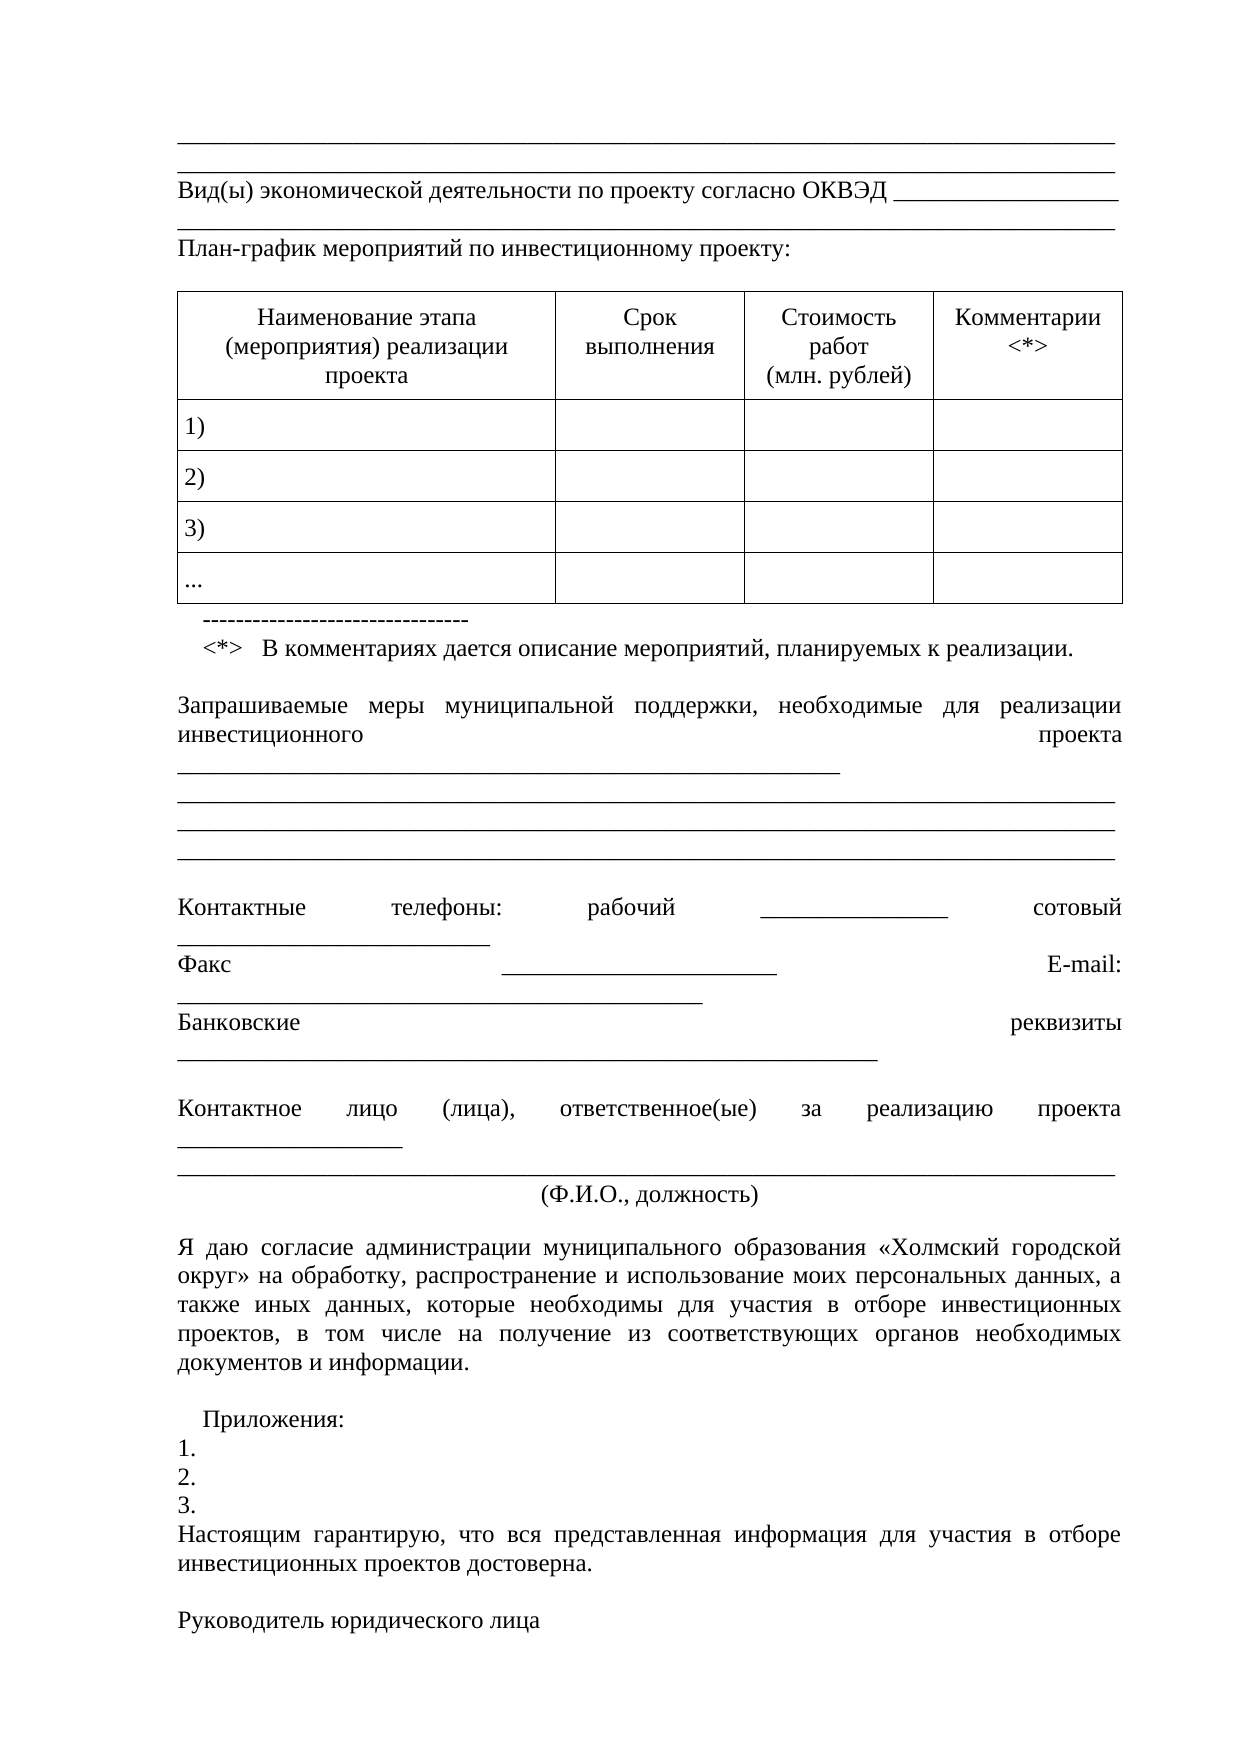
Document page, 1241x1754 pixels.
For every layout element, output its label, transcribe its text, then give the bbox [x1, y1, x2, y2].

table_cell [934, 400, 1122, 450]
text ___________________________________________________________________________ [177, 777, 1122, 806]
table_cell ... [178, 553, 555, 603]
text -------------------------------- [177, 604, 1122, 633]
text Банковские реквизиты ________________________________________________________ [177, 1007, 1122, 1064]
table_header Наименование этапа (мероприятия) реализации проекта [178, 292, 555, 399]
text Факс ______________________ E-mail: __________________________________________ [177, 949, 1122, 1007]
table_cell [934, 451, 1122, 501]
text План-график мероприятий по инвестиционному проекту: [177, 233, 1122, 262]
text <*> В комментариях дается описание мероприятий, планируемых к реализации. [177, 633, 1122, 662]
table_cell [745, 451, 933, 501]
text Контактные телефоны: рабочий _______________ сотовый _________________________ [177, 892, 1122, 949]
text Запрашиваемые меры муниципальной поддержки, необходимые для реализации инвестиционного проекта _____________________________________________________ [177, 691, 1122, 777]
table_cell [556, 553, 744, 603]
text Приложения: [177, 1404, 1122, 1433]
text ___________________________________________________________________________ [177, 834, 1122, 863]
text Я даю согласие администрации муниципального образования «Холмский городской округ» на обработку, распространение и использование моих персональных данных, а также иных данных, которые необходимы для участия в отборе инвестиционных проектов, в том числе на получение из соответствующих органов необходимых документов и информации. [177, 1232, 1122, 1376]
table_cell [745, 502, 933, 552]
text ___________________________________________________________________________ [177, 806, 1122, 834]
text ___________________________________________________________________________ [177, 204, 1122, 233]
text 3. [177, 1491, 1122, 1519]
table_header Комментарии <*> [934, 292, 1122, 399]
table_cell [934, 502, 1122, 552]
text 1. [177, 1433, 1122, 1462]
text Вид(ы) экономической деятельности по проекту согласно ОКВЭД __________________ [177, 176, 1122, 204]
table_cell [556, 502, 744, 552]
table_cell [745, 400, 933, 450]
text Руководитель юридического лица [177, 1606, 1122, 1634]
table_cell 2) [178, 451, 555, 501]
table_cell [745, 553, 933, 603]
text (Ф.И.О., должность) [177, 1179, 1122, 1208]
text Контактное лицо (лица), ответственное(ые) за реализацию проекта __________________ [177, 1093, 1122, 1151]
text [177, 118, 1122, 147]
table_cell 3) [178, 502, 555, 552]
table_cell 1) [178, 400, 555, 450]
table_header Стоимость работ (млн. рублей) [745, 292, 933, 399]
text 2. [177, 1462, 1122, 1491]
table_header Срок выполнения [556, 292, 744, 399]
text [177, 147, 1122, 176]
text Настоящим гарантирую, что вся представленная информация для участия в отборе инвестиционных проектов достоверна. [177, 1519, 1122, 1577]
text ___________________________________________________________________________ [177, 1151, 1122, 1179]
table_cell [556, 400, 744, 450]
table_cell [556, 451, 744, 501]
table_cell [934, 553, 1122, 603]
